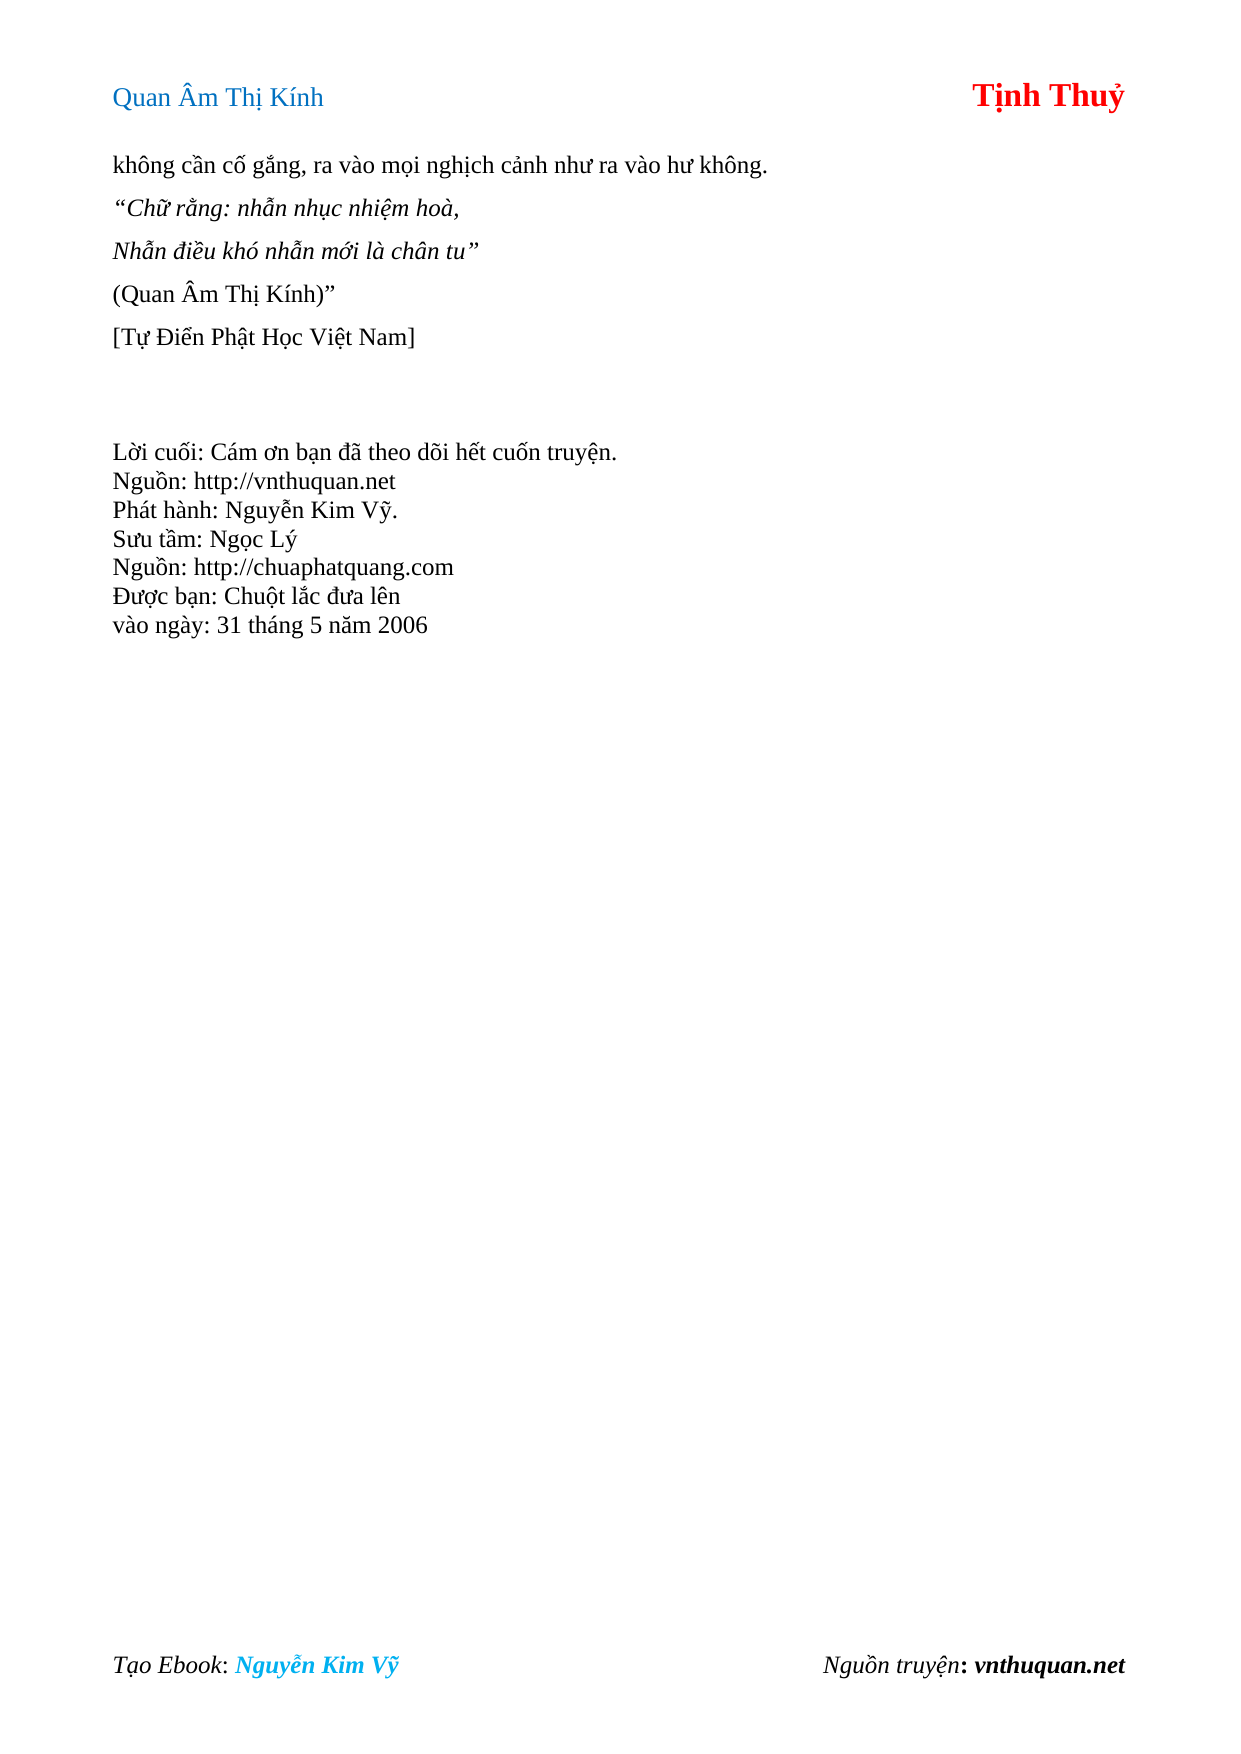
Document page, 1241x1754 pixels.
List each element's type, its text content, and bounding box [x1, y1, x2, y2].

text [112, 150, 1128, 394]
text Lời cuối: Cám ơn bạn đã theo dõi hết cuốn truyện. Nguồn: http://vnthuquan.net Phát hành: Nguyễn Kim Vỹ. Sưu tầm: Ngọc Lý Nguồn: http://chuaphatquang.com Được bạn: Chuột lắc đưa lên vào ngày: 31 tháng 5 năm 2006 [112, 409, 1128, 639]
